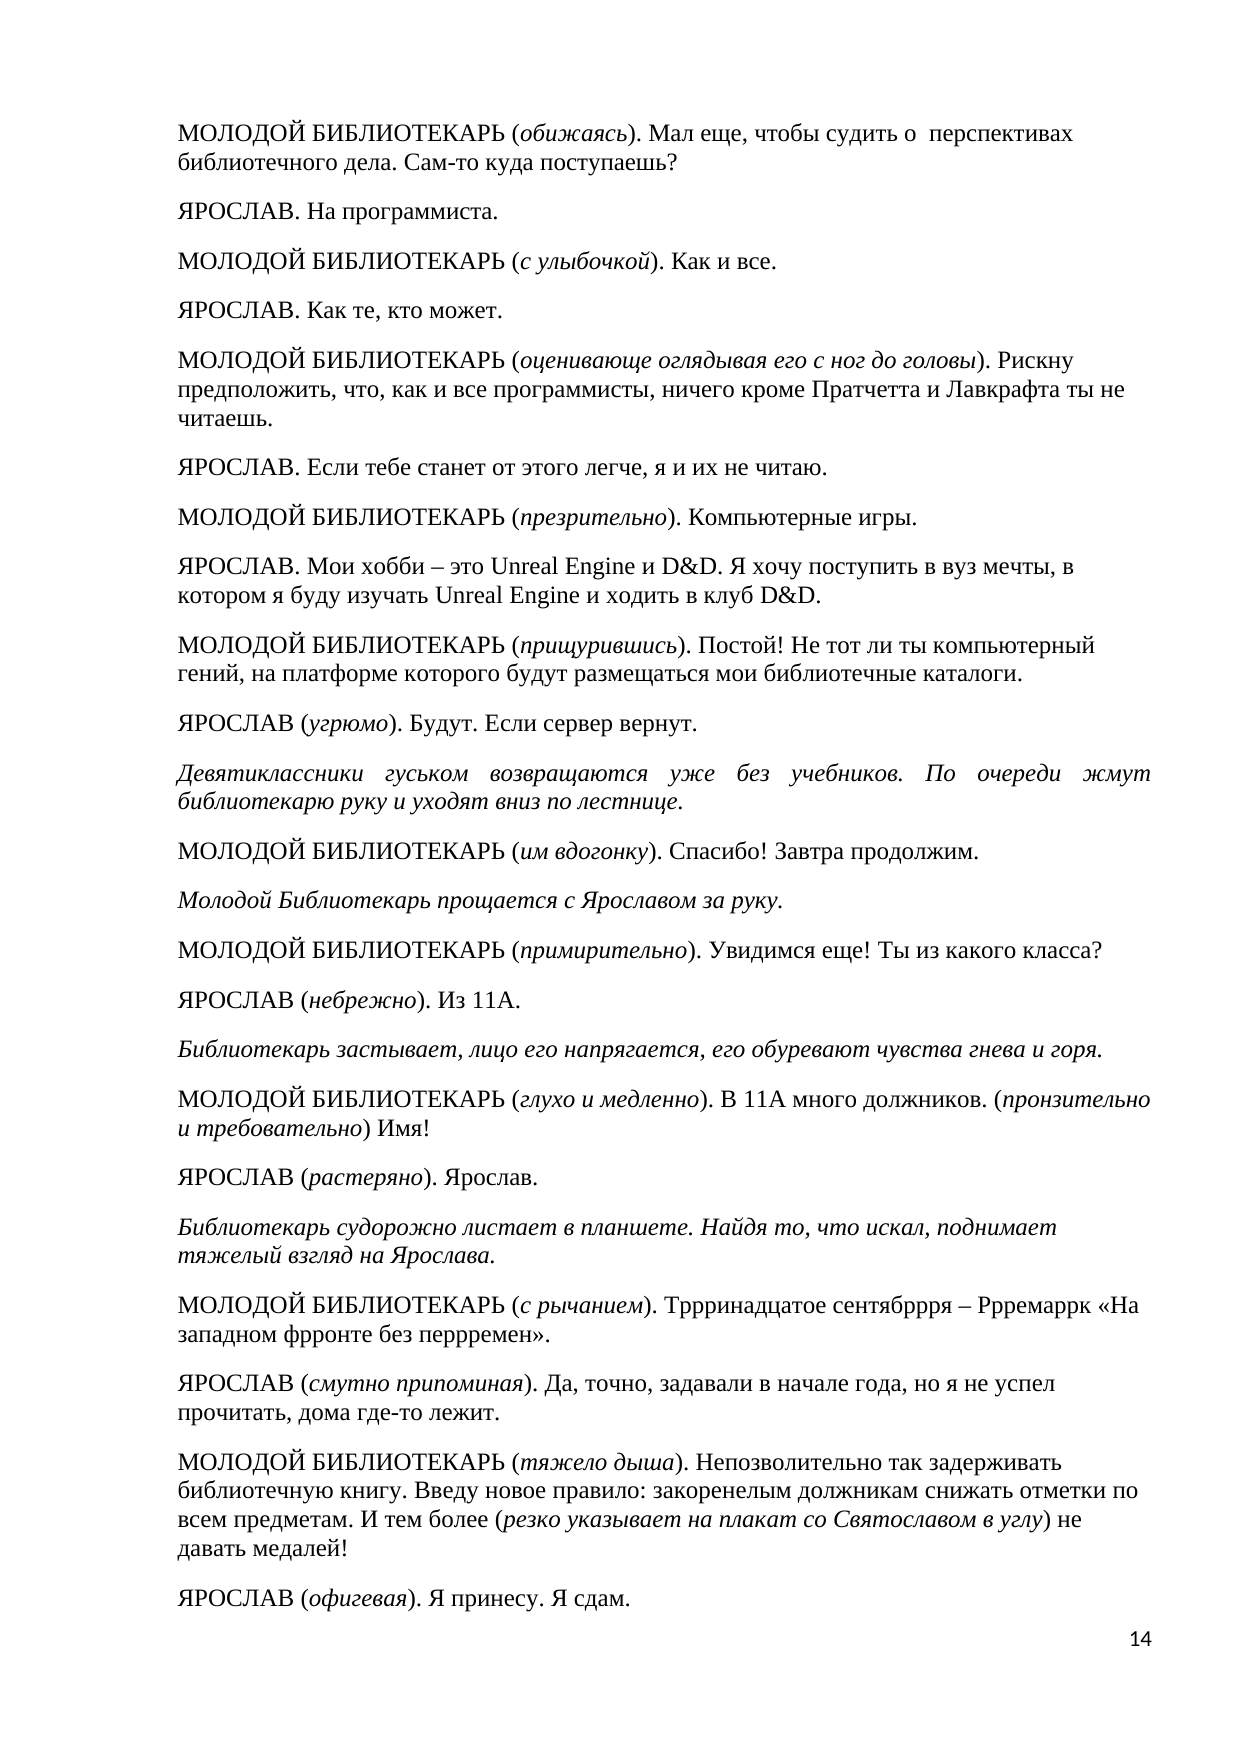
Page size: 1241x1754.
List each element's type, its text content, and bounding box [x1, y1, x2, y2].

text ЯРОСЛАВ (небрежно). Из 11А. [177, 985, 1152, 1013]
text ЯРОСЛАВ. На программиста. [177, 196, 1152, 225]
text МОЛОДОЙ БИБЛИОТЕКАРЬ (прищурившись). Постой! Не тот ли ты компьютерный гений, на платформе которого будут размещаться мои библиотечные каталоги. [177, 630, 1152, 687]
text МОЛОДОЙ БИБЛИОТЕКАРЬ (оценивающе оглядывая его с ног до головы). Рискну предположить, что, как и все программисты, ничего кроме Пратчетта и Лавкрафта ты не читаешь. [177, 345, 1152, 431]
text Библиотекарь судорожно листает в планшете. Найдя то, что искал, поднимает тяжелый взгляд на Ярослава. [177, 1212, 1152, 1269]
text ЯРОСЛАВ (офигевая). Я принесу. Я сдам. [177, 1583, 1152, 1611]
text МОЛОДОЙ БИБЛИОТЕКАРЬ (примирительно). Увидимся еще! Ты из какого класса? [177, 935, 1152, 964]
text МОЛОДОЙ БИБЛИОТЕКАРЬ (глухо и медленно). В 11А много должников. (пронзительно и требовательно) Имя! [177, 1084, 1152, 1141]
text ЯРОСЛАВ. Мои хобби – это Unreal Engine и D&D. Я хочу поступить в вуз мечты, в котором я буду изучать Unreal Engine и ходить в клуб D&D. [177, 551, 1152, 609]
text МОЛОДОЙ БИБЛИОТЕКАРЬ (презрительно). Компьютерные игры. [177, 502, 1152, 531]
text Девятиклассники гуськом возвращаются уже без учебников. По очереди жмут библиотекарю руку и уходят вниз по лестнице. [177, 758, 1152, 815]
text Библиотекарь застывает, лицо его напрягается, его обуревают чувства гнева и горя. [177, 1034, 1152, 1063]
text ЯРОСЛАВ. Как те, кто может. [177, 296, 1152, 324]
text МОЛОДОЙ БИБЛИОТЕКАРЬ (им вдогонку). Спасибо! Завтра продолжим. [177, 836, 1152, 865]
text ЯРОСЛАВ (угрюмо). Будут. Если сервер вернут. [177, 708, 1152, 737]
text МОЛОДОЙ БИБЛИОТЕКАРЬ (с рычанием). Тррринадцатое сентябррря – Ррремаррк «На западном фрронте без перрремен». [177, 1290, 1152, 1348]
text МОЛОДОЙ БИБЛИОТЕКАРЬ (с улыбочкой). Как и все. [177, 246, 1152, 275]
text ЯРОСЛАВ (растеряно). Ярослав. [177, 1162, 1152, 1191]
text МОЛОДОЙ БИБЛИОТЕКАРЬ (обижаясь). Мал еще, чтобы судить о перспективах библиотечного дела. Сам-то куда поступаешь? [177, 118, 1152, 176]
text МОЛОДОЙ БИБЛИОТЕКАРЬ (тяжело дыша). Непозволительно так задерживать библиотечную книгу. Введу новое правило: закоренелым должникам снижать отметки по всем предметам. И тем более (резко указывает на плакат со Святославом в углу) не давать медалей! [177, 1447, 1152, 1562]
text ЯРОСЛАВ (смутно припоминая). Да, точно, задавали в начале года, но я не успел прочитать, дома где-то лежит. [177, 1368, 1152, 1426]
text Молодой Библиотекарь прощается с Ярославом за руку. [177, 886, 1152, 914]
text ЯРОСЛАВ. Если тебе станет от этого легче, я и их не читаю. [177, 452, 1152, 481]
